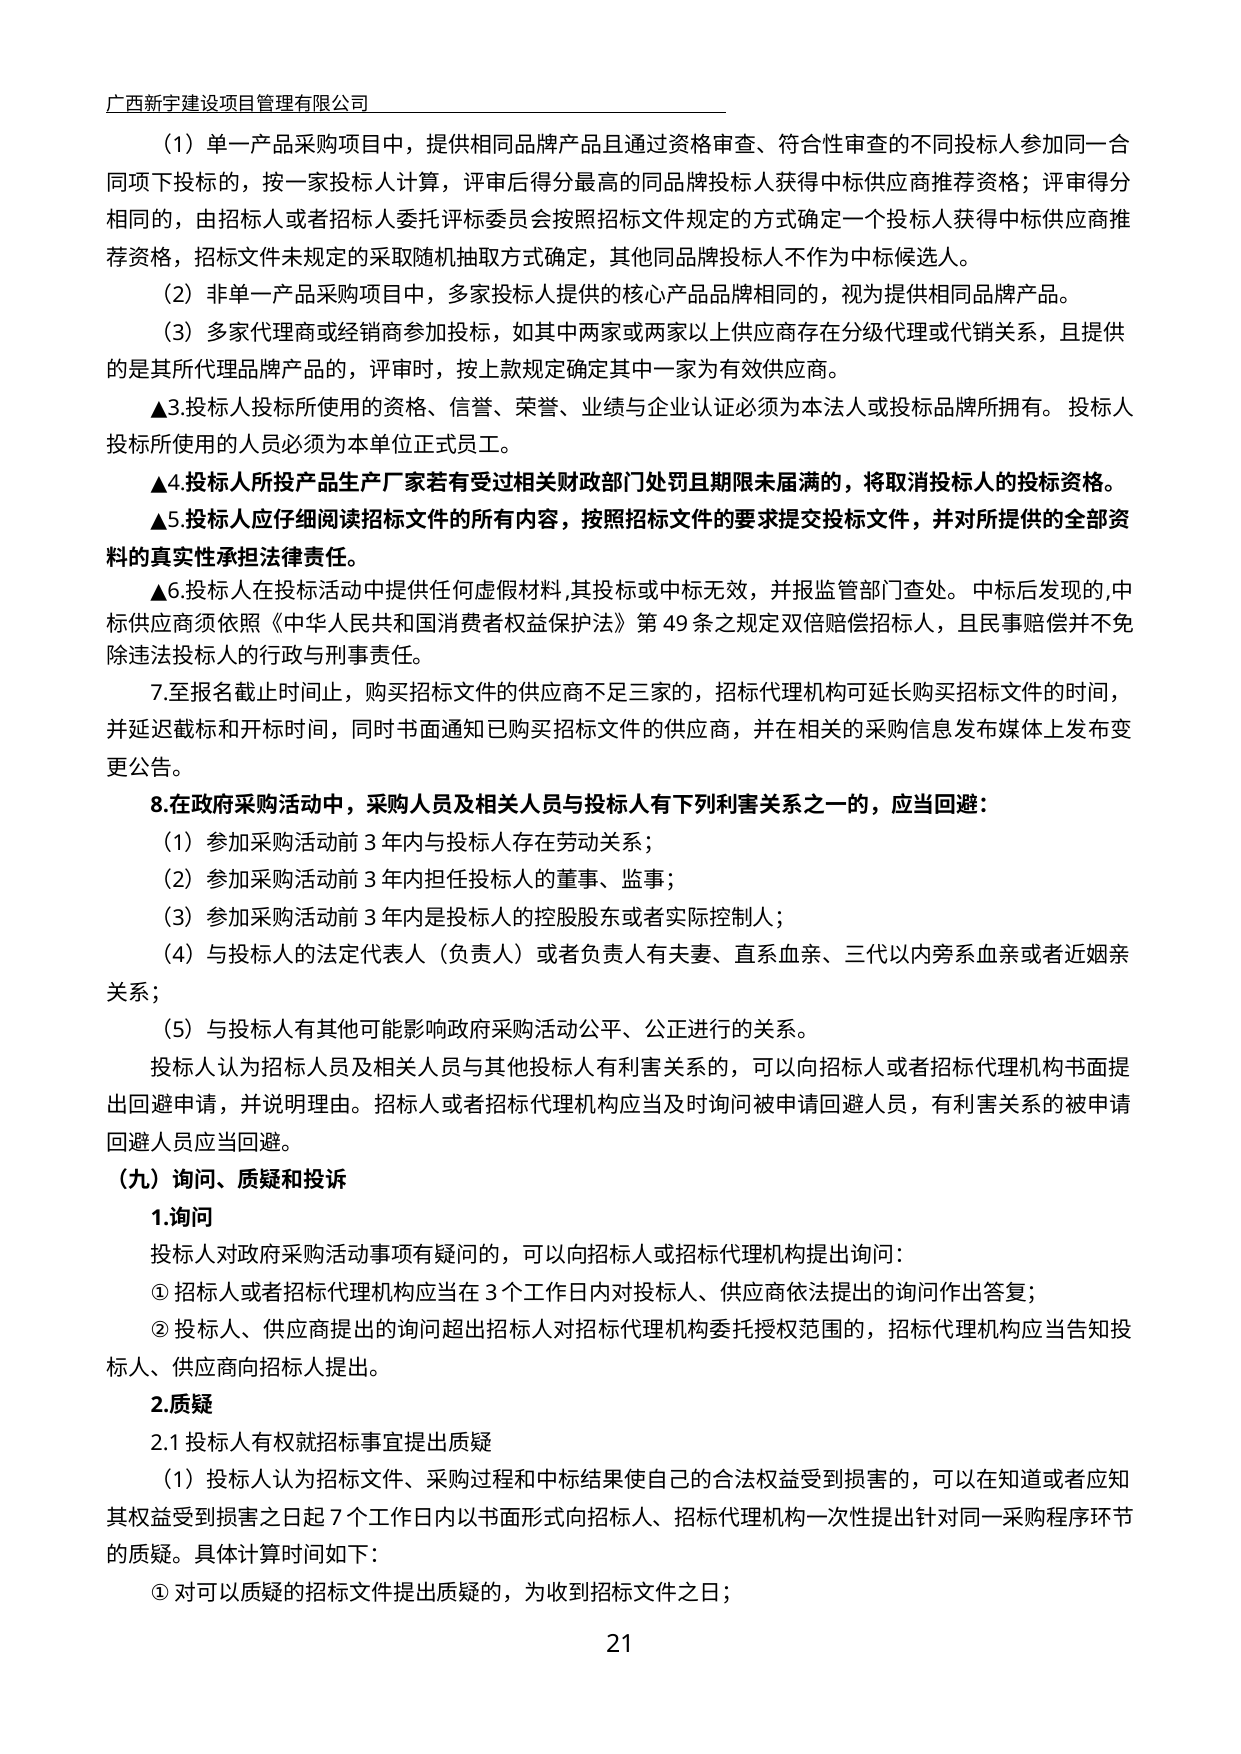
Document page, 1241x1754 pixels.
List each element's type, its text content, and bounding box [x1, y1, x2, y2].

text （1）投标人认为招标文件、采购过程和中标结果使自己的合法权益受到损害的，可以在知道或者应知其权益受到损害之日起7个工作日内以书面形式向招标人、招标代理机构一次性提出针对同一采购程序环节的质疑。具体计算时间如下： [106, 1458, 1134, 1570]
text （九）询问、质疑和投诉 [106, 1158, 1134, 1195]
text 2.质疑 [106, 1383, 1134, 1420]
text （3）参加采购活动前3年内是投标人的控股股东或者实际控制人； [106, 895, 1134, 933]
text （4）与投标人的法定代表人（负责人）或者负责人有夫妻、直系血亲、三代以内旁系血亲或者近姻亲关系； [106, 933, 1134, 1008]
text ▲5.投标人应仔细阅读招标文件的所有内容，按照招标文件的要求提交投标文件，并对所提供的全部资料的真实性承担法律责任。 [106, 498, 1134, 573]
text （2）参加采购活动前3年内担任投标人的董事、监事； [106, 858, 1134, 895]
text ▲3.投标人投标所使用的资格、信誉、荣誉、业绩与企业认证必须为本法人或投标品牌所拥有。投标人投标所使用的人员必须为本单位正式员工。 [107, 385, 1134, 460]
text 1.询问 [106, 1195, 1134, 1233]
text （1）参加采购活动前3年内与投标人存在劳动关系； [106, 820, 1134, 858]
text ▲4.投标人所投产品生产厂家若有受过相关财政部门处罚且期限未届满的，将取消投标人的投标资格。 [107, 460, 1134, 498]
text ▲6.投标人在投标活动中提供任何虚假材料,其投标或中标无效，并报监管部门查处。中标后发现的,中标供应商须依照《中华人民共和国消费者权益保护法》第49条之规定双倍赔偿招标人，且民事赔偿并不免除违法投标人的行政与刑事责任。 [106, 573, 1134, 670]
text （3）多家代理商或经销商参加投标，如其中两家或两家以上供应商存在分级代理或代销关系，且提供的是其所代理品牌产品的，评审时，按上款规定确定其中一家为有效供应商。 [106, 310, 1134, 385]
text 8.在政府采购活动中，采购人员及相关人员与投标人有下列利害关系之一的，应当回避： [106, 783, 1134, 820]
text 投标人对政府采购活动事项有疑问的，可以向招标人或招标代理机构提出询问： [106, 1233, 1134, 1270]
text （2）非单一产品采购项目中，多家投标人提供的核心产品品牌相同的，视为提供相同品牌产品。 [106, 273, 1134, 310]
text ②投标人、供应商提出的询问超出招标人对招标代理机构委托授权范围的，招标代理机构应当告知投标人、供应商向招标人提出。 [106, 1308, 1134, 1383]
text ①招标人或者招标代理机构应当在3个工作日内对投标人、供应商依法提出的询问作出答复； [106, 1270, 1134, 1308]
text 7.至报名截止时间止，购买招标文件的供应商不足三家的，招标代理机构可延长购买招标文件的时间，并延迟截标和开标时间，同时书面通知已购买招标文件的供应商，并在相关的采购信息发布媒体上发布变更公告。 [106, 670, 1134, 783]
text （5）与投标人有其他可能影响政府采购活动公平、公正进行的关系。 [106, 1008, 1134, 1045]
text 2.1投标人有权就招标事宜提出质疑 [106, 1420, 1134, 1458]
text 投标人认为招标人员及相关人员与其他投标人有利害关系的，可以向招标人或者招标代理机构书面提出回避申请，并说明理由。招标人或者招标代理机构应当及时询问被申请回避人员，有利害关系的被申请回避人员应当回避。 [106, 1045, 1134, 1158]
text （1）单一产品采购项目中，提供相同品牌产品且通过资格审查、符合性审查的不同投标人参加同一合同项下投标的，按一家投标人计算，评审后得分最高的同品牌投标人获得中标供应商推荐资格；评审得分相同的，由招标人或者招标人委托评标委员会按照招标文件规定的方式确定一个投标人获得中标供应商推荐资格，招标文件未规定的采取随机抽取方式确定，其他同品牌投标人不作为中标候选人。 [106, 123, 1134, 273]
text ①对可以质疑的招标文件提出质疑的，为收到招标文件之日； [106, 1570, 1134, 1608]
